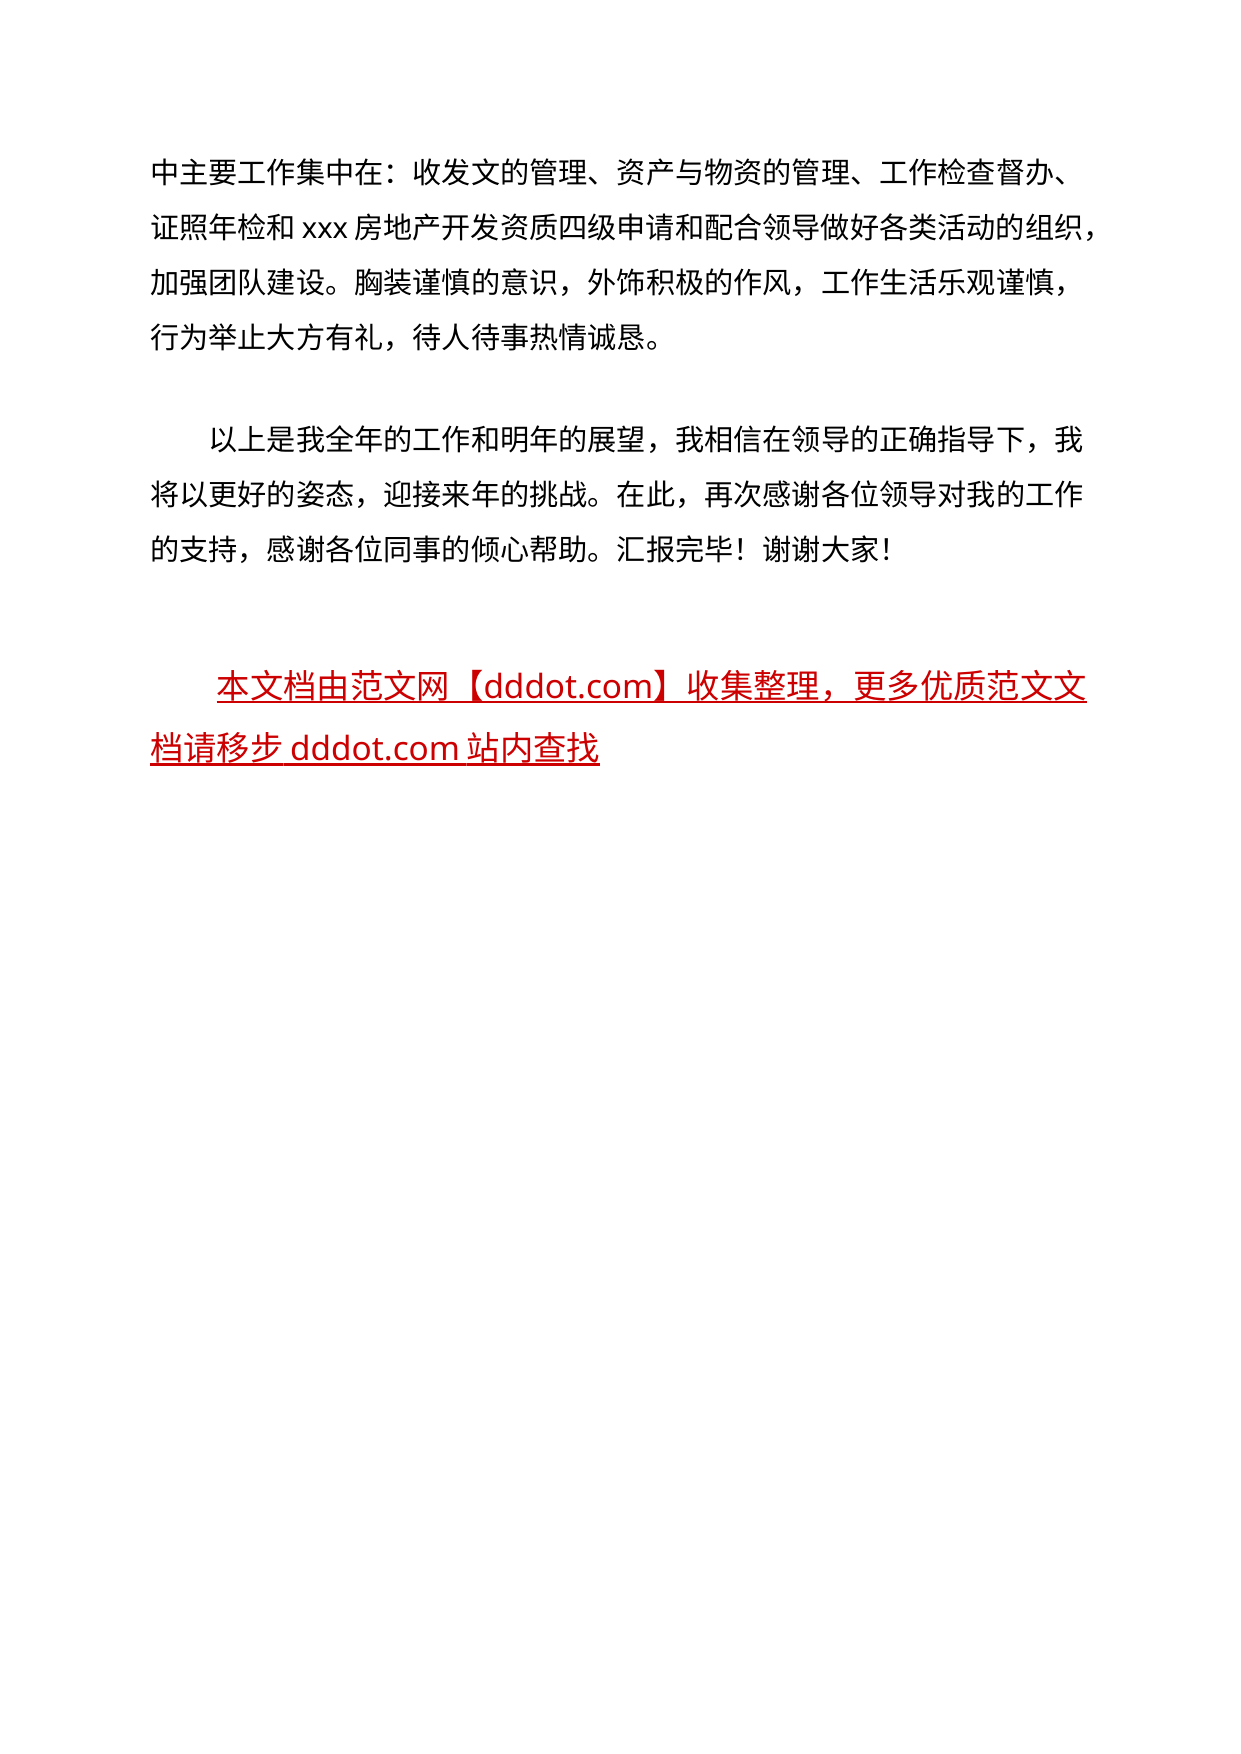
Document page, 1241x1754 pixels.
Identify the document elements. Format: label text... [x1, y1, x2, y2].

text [150, 150, 1090, 357]
text 本文档由范文网【dddot.com】收集整理，更多优质范文文档请移步dddot.com站内查找 [150, 659, 1090, 771]
text 以上是我全年的工作和明年的展望，我相信在领导的正确指导下，我将以更好的姿态，迎接来年的挑战。在此，再次感谢各位领导对我的工作的支持，感谢各位同事的倾心帮助。汇报完毕！谢谢大家！ [150, 417, 1090, 569]
